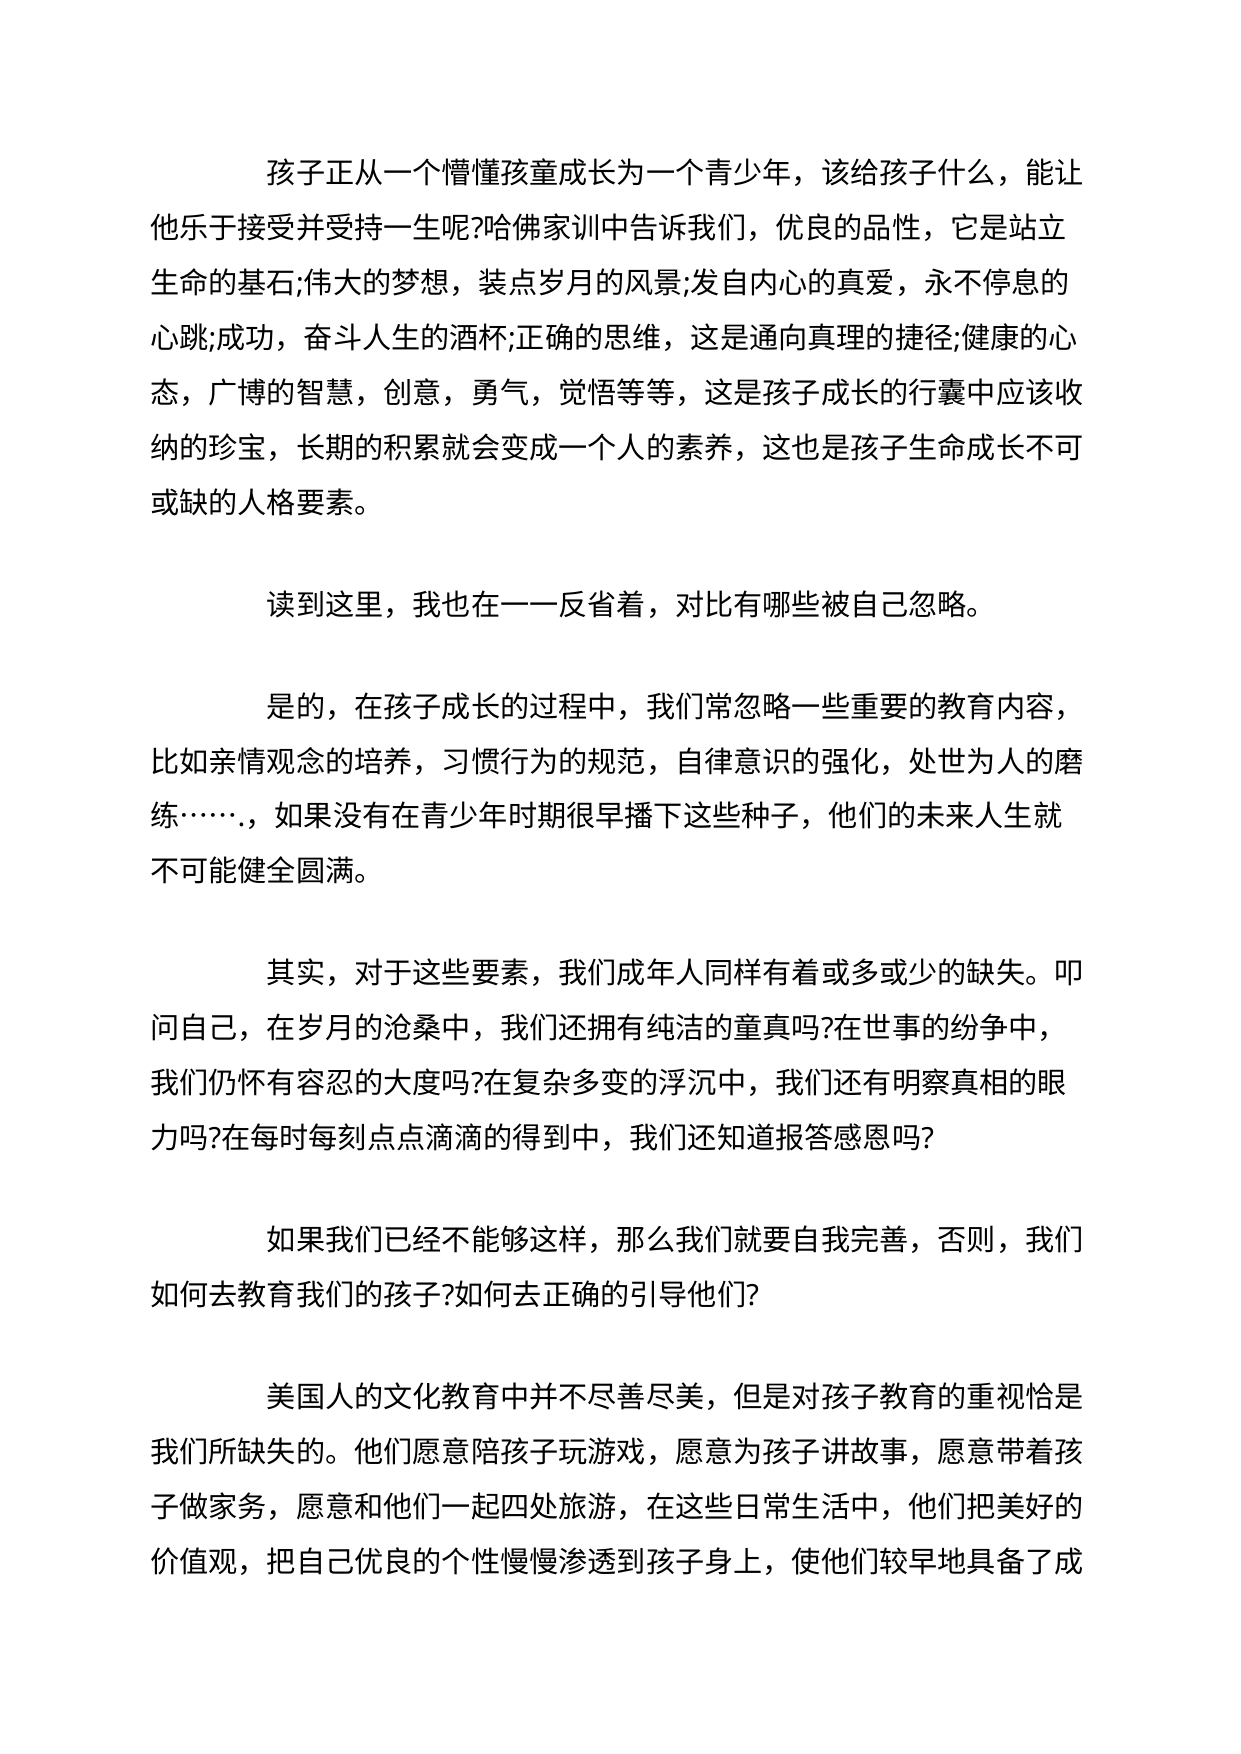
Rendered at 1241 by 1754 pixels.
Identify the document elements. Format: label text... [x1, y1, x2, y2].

text 如果我们已经不能够这样，那么我们就要自我完善，否则，我们如何去教育我们的孩子?如何去正确的引导他们? [150, 1217, 1090, 1314]
text 读到这里，我也在一一反省着，对比有哪些被自己忽略。 [150, 581, 1090, 624]
text 孩子正从一个懵懂孩童成长为一个青少年，该给孩子什么，能让他乐于接受并受持一生呢?哈佛家训中告诉我们，优良的品性，它是站立生命的基石;伟大的梦想，装点岁月的风景;发自内心的真爱，永不停息的心跳;成功，奋斗人生的酒杯;正确的思维，这是通向真理的捷径;健康的心态，广博的智慧，创意，勇气，觉悟等等，这是孩子成长的行囊中应该收纳的珍宝，长期的积累就会变成一个人的素养，这也是孩子生命成长不可或缺的人格要素。 [150, 150, 1090, 522]
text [150, 1373, 1090, 1581]
text 其实，对于这些要素，我们成年人同样有着或多或少的缺失。叩问自己，在岁月的沧桑中，我们还拥有纯洁的童真吗?在世事的纷争中，我们仍怀有容忍的大度吗?在复杂多变的浮沉中，我们还有明察真相的眼力吗?在每时每刻点点滴滴的得到中，我们还知道报答感恩吗? [150, 950, 1090, 1157]
text 是的，在孩子成长的过程中，我们常忽略一些重要的教育内容，比如亲情观念的培养，习惯行为的规范，自律意识的强化，处世为人的磨练…….，如果没有在青少年时期很早播下这些种子，他们的未来人生就不可能健全圆满。 [150, 683, 1090, 890]
